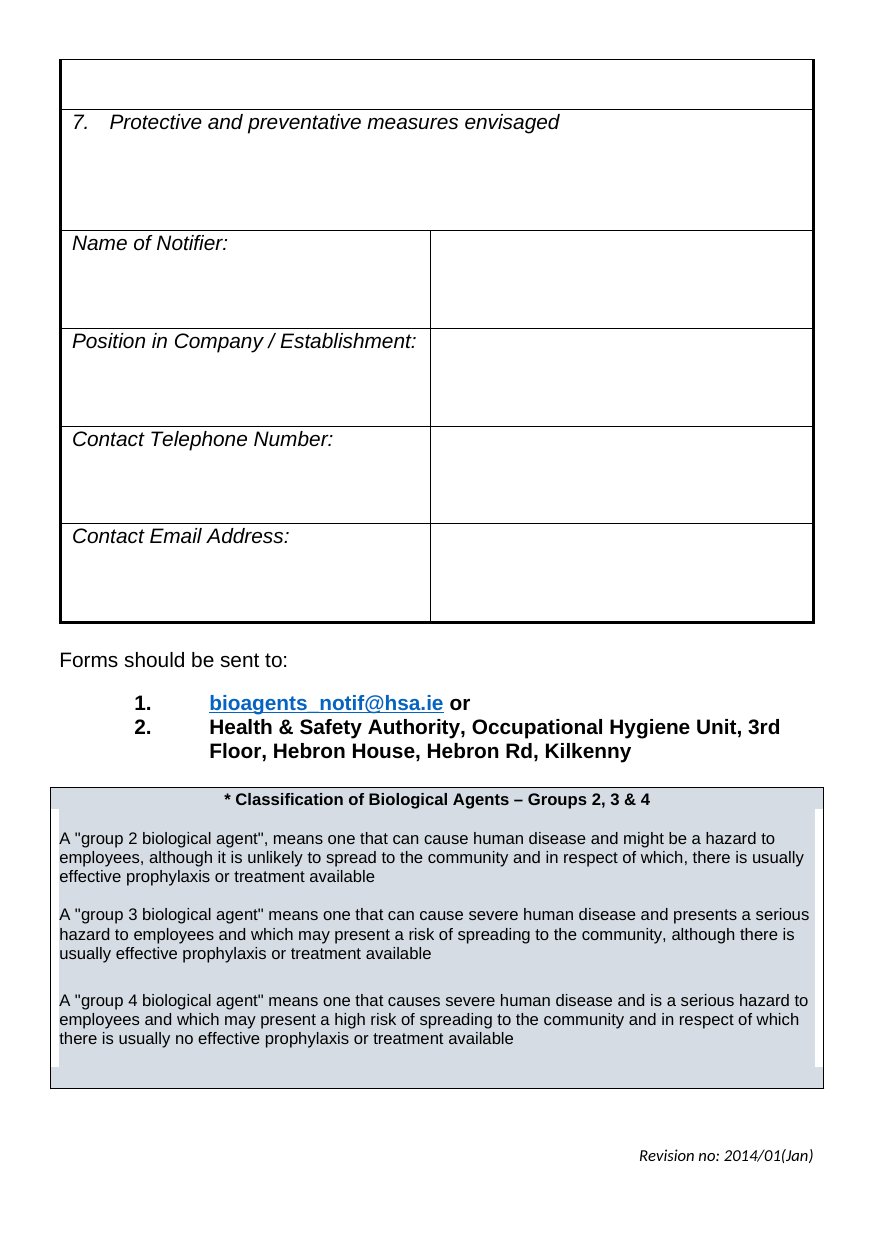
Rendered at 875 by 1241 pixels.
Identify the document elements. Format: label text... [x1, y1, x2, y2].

table_cell [431, 427, 812, 523]
table_cell Position in Company / Establishment: [62, 329, 430, 426]
text A "group 2 biological agent", means one that can cause human disease and might be a hazard to employees, although it is unlikely to spread to the community and in respect of which, there is usually effective prophylaxis or treatment available [59, 828, 815, 886]
list Health & Safety Authority, Occupational Hygiene Unit, 3rd Floor, Hebron House, Hebron Rd, Kilkenny [134, 715, 815, 763]
text A "group 3 biological agent" means one that can cause severe human disease and presents a serious hazard to employees and which may present a risk of spreading to the community, although there is usually effective prophylaxis or treatment available [59, 905, 815, 963]
table_cell Contact Telephone Number: [62, 427, 430, 523]
text Forms should be sent to: [59, 648, 815, 672]
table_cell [62, 60, 812, 108]
table_cell Contact Email Address: [62, 524, 430, 621]
table_cell [431, 329, 812, 426]
text * Classification of Biological Agents – Groups 2, 3 & 4 [51, 788, 823, 809]
list bioagents_notif@hsa.ie or [134, 691, 815, 715]
table_cell Protective and preventative measures envisaged [62, 110, 812, 230]
text A "group 4 biological agent" means one that causes severe human disease and is a serious hazard to employees and which may present a high risk of spreading to the community and in respect of which there is usually no effective prophylaxis or treatment available [59, 991, 815, 1048]
table_cell [431, 524, 812, 621]
table_cell [431, 231, 812, 328]
table_cell Name of Notifier: [62, 231, 430, 328]
